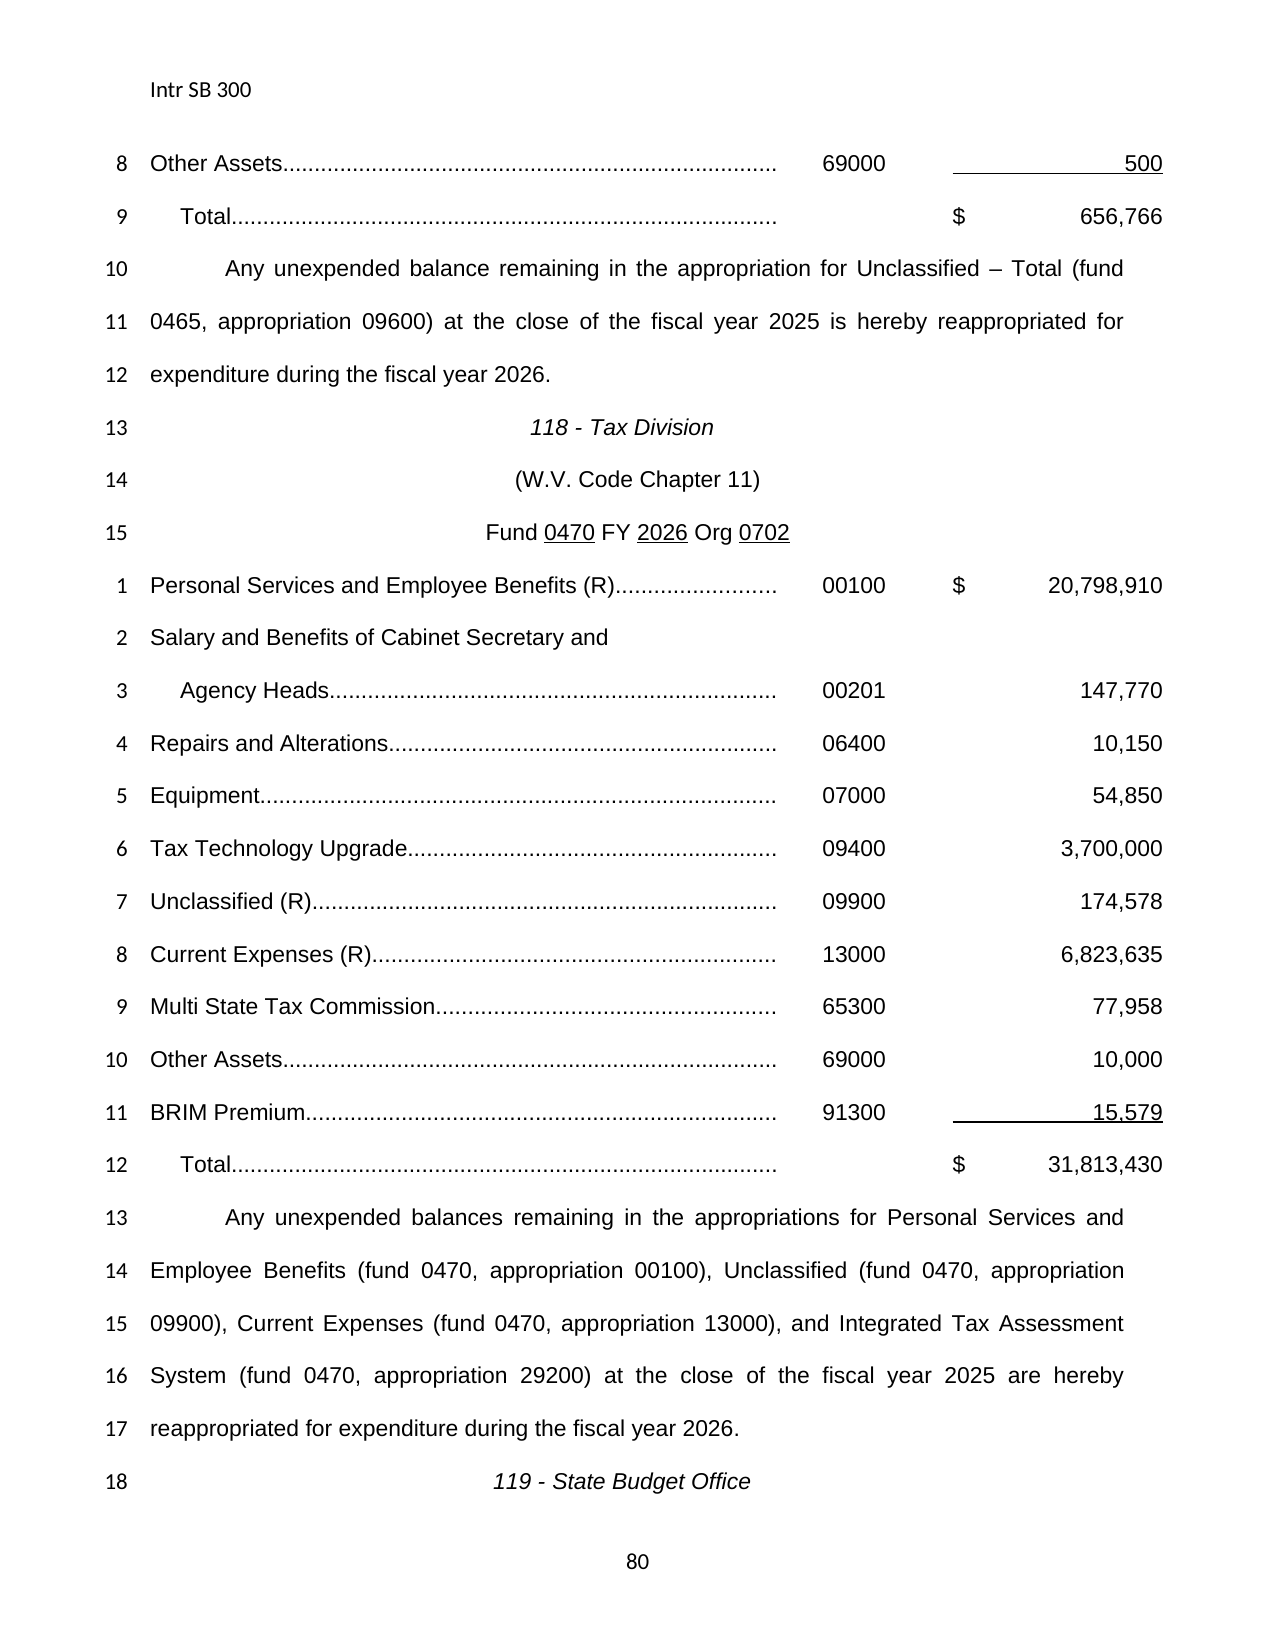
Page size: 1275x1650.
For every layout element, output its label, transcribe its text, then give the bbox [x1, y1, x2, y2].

text Other Assets 69000 500 [150, 150, 1125, 176]
text Repairs and Alterations 06400 10,150 [150, 730, 1125, 756]
text BRIM Premium 91300 15,579 [150, 1099, 1125, 1125]
text Other Assets 69000 10,000 [150, 1046, 1125, 1072]
text Total $ 656,766 [150, 203, 1125, 229]
list Tax Division [150, 413, 1125, 440]
text Agency Heads 00201 147,770 [150, 677, 1125, 703]
text (W.V. Code Chapter 11) [150, 466, 1125, 493]
text Equipment 07000 54,850 [150, 782, 1125, 809]
text Personal Services and Employee Benefits (R) 00100 $ 20,798,910 [150, 572, 1125, 598]
list State Budget Office [150, 1468, 1125, 1494]
text Multi State Tax Commission 65300 77,958 [150, 993, 1125, 1020]
text Fund 0470 FY 2026 Org 0702 [150, 519, 1125, 545]
text Unclassified (R) 09900 174,578 [150, 888, 1125, 914]
text Current Expenses (R) 13000 6,823,635 [150, 941, 1125, 967]
text Any unexpended balances remaining in the appropriations for Personal Services and Employee Benefits (fund 0470, appropriation 00100), Unclassified (fund 0470, appropriation 09900), Current Expenses (fund 0470, appropriation 13000), and Integrated Tax Assessment System (fund 0470, appropriation 29200) at the close of the fiscal year 2025 are hereby reappropriated for expenditure during the fiscal year 2026. [150, 1204, 1125, 1441]
text Salary and Benefits of Cabinet Secretary and [150, 624, 1125, 651]
text Total $ 31,813,430 [150, 1151, 1125, 1178]
text Tax Technology Upgrade 09400 3,700,000 [150, 835, 1125, 862]
text Any unexpended balance remaining in the appropriation for Unclassified – Total (fund 0465, appropriation 09600) at the close of the fiscal year 2025 is hereby reappropriated for expenditure during the fiscal year 2026. [150, 255, 1125, 387]
